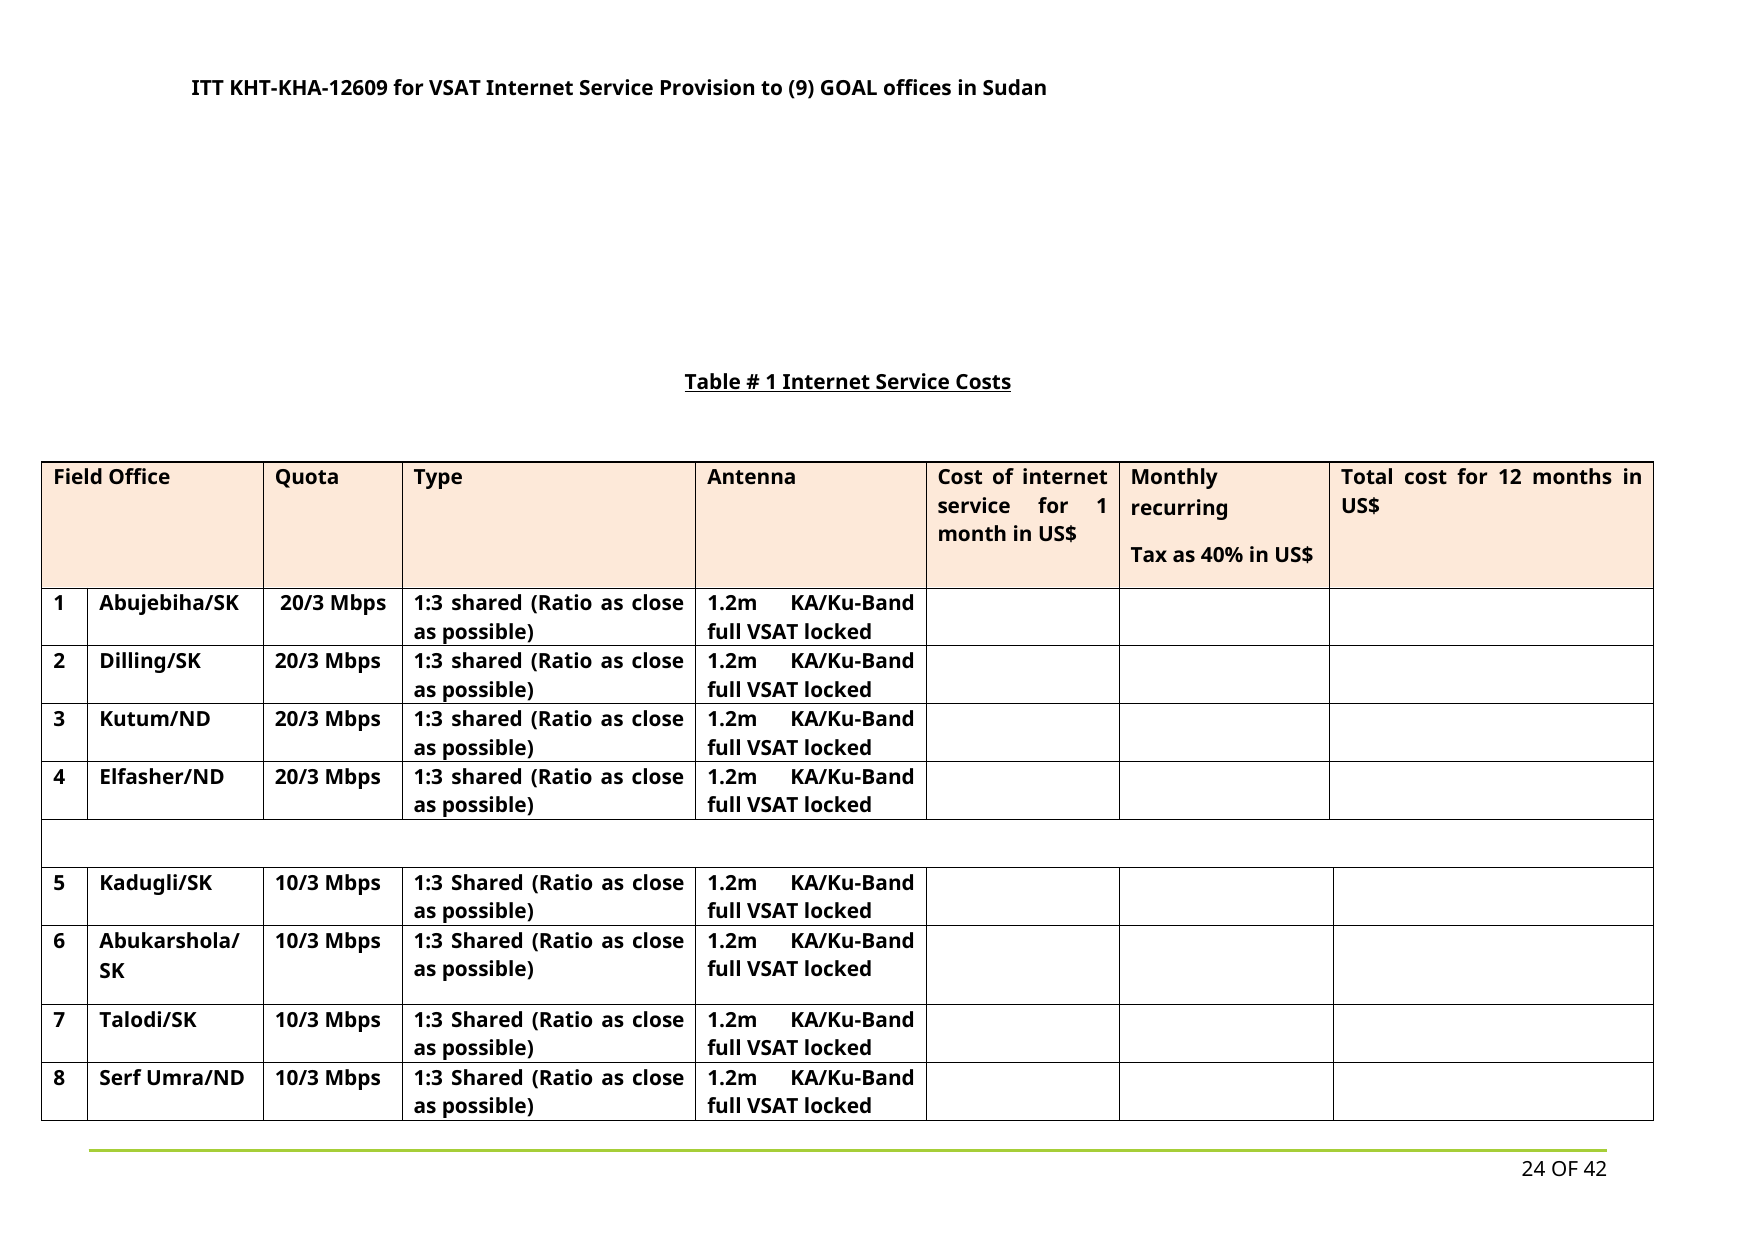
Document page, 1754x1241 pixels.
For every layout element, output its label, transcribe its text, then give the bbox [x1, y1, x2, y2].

table_cell [1334, 926, 1653, 1004]
table_cell 20/3 Mbps [264, 646, 402, 703]
table_cell 1.2m KA/Ku-Band full VSAT locked [696, 762, 926, 819]
table_cell 1.2m KA/Ku-Band full VSAT locked [696, 646, 926, 703]
table_cell [1334, 868, 1653, 925]
table_header Type [403, 463, 695, 587]
table_cell 10/3 Mbps [264, 926, 402, 1004]
table_cell 1.2m KA/Ku-Band full VSAT locked [696, 589, 926, 645]
table_header Monthly recurring Tax as 40% in US$ [1120, 463, 1329, 587]
table_cell Abukarshola/SK [88, 926, 263, 1004]
table_cell 1.2m KA/Ku-Band full VSAT locked [696, 926, 926, 1004]
table_cell [927, 1005, 1119, 1062]
table_cell 4 [42, 762, 87, 819]
table_cell [1120, 646, 1329, 703]
table_cell Elfasher/ND [88, 762, 263, 819]
table_cell Talodi/SK [88, 1005, 263, 1062]
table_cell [696, 1063, 926, 1119]
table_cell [403, 1063, 695, 1119]
table_cell [927, 1063, 1119, 1119]
table_cell 3 [42, 704, 87, 761]
table_cell Kutum/ND [88, 704, 263, 761]
table_cell [927, 868, 1119, 925]
table_cell Serf Umra/ND [88, 1063, 263, 1119]
table_cell 1:3 shared (Ratio as close as possible) [403, 589, 695, 645]
table_cell [1330, 704, 1653, 761]
table_cell 20/3 Mbps [264, 704, 402, 761]
table_cell 1:3 Shared (Ratio as close as possible) [403, 926, 695, 1004]
table_cell [927, 704, 1119, 761]
table_cell 1.2m KA/Ku-Band full VSAT locked [696, 1005, 926, 1062]
table_header Quota [264, 463, 402, 587]
table_cell 1:3 shared (Ratio as close as possible) [403, 646, 695, 703]
table_header Cost of internet service for 1 month in US$ [927, 463, 1119, 587]
table_cell [927, 926, 1119, 1004]
table_cell [42, 820, 1653, 867]
table_header Field Office [42, 463, 263, 587]
table_cell 1:3 shared (Ratio as close as possible) [403, 762, 695, 819]
text Table # 1 Internet Service Costs [88, 367, 1607, 395]
table_cell [927, 762, 1119, 819]
table_cell 20/3 Mbps [264, 762, 402, 819]
table_cell [1330, 762, 1653, 819]
table_cell Dilling/SK [88, 646, 263, 703]
table_cell 2 [42, 646, 87, 703]
table_cell [1330, 589, 1653, 645]
table_cell [927, 646, 1119, 703]
table_header Antenna [696, 463, 926, 587]
table_cell 10/3 Mbps [264, 1063, 402, 1119]
table_cell 1:3 Shared (Ratio as close as possible) [403, 1005, 695, 1062]
table_cell [927, 589, 1119, 645]
table_cell 5 [42, 868, 87, 925]
table_cell 10/3 Mbps [264, 1005, 402, 1062]
table_cell [1334, 1005, 1653, 1062]
table_cell 7 [42, 1005, 87, 1062]
table_cell 1:3 shared (Ratio as close as possible) [403, 704, 695, 761]
table_cell 1 [42, 589, 87, 645]
table_cell [1330, 646, 1653, 703]
table_cell [1120, 762, 1329, 819]
table_cell [1120, 589, 1329, 645]
table_cell 1.2m KA/Ku-Band full VSAT locked [696, 704, 926, 761]
table_cell 8 [42, 1063, 87, 1119]
table_cell 1:3 Shared (Ratio as close as possible) [403, 868, 695, 925]
table_cell 10/3 Mbps [264, 868, 402, 925]
table_cell [1334, 1063, 1653, 1119]
table_cell 1.2m KA/Ku-Band full VSAT locked [696, 868, 926, 925]
table_cell Abujebiha/SK [88, 589, 263, 645]
table_cell [1120, 926, 1333, 1004]
table_header Total cost for 12 months in US$ [1330, 463, 1653, 587]
table_cell [1120, 1005, 1333, 1062]
table_cell [1120, 868, 1333, 925]
table_cell 20/3 Mbps [264, 589, 402, 645]
table_cell 6 [42, 926, 87, 1004]
table_cell [1120, 704, 1329, 761]
table_cell [1120, 1063, 1333, 1119]
table_cell Kadugli/SK [88, 868, 263, 925]
